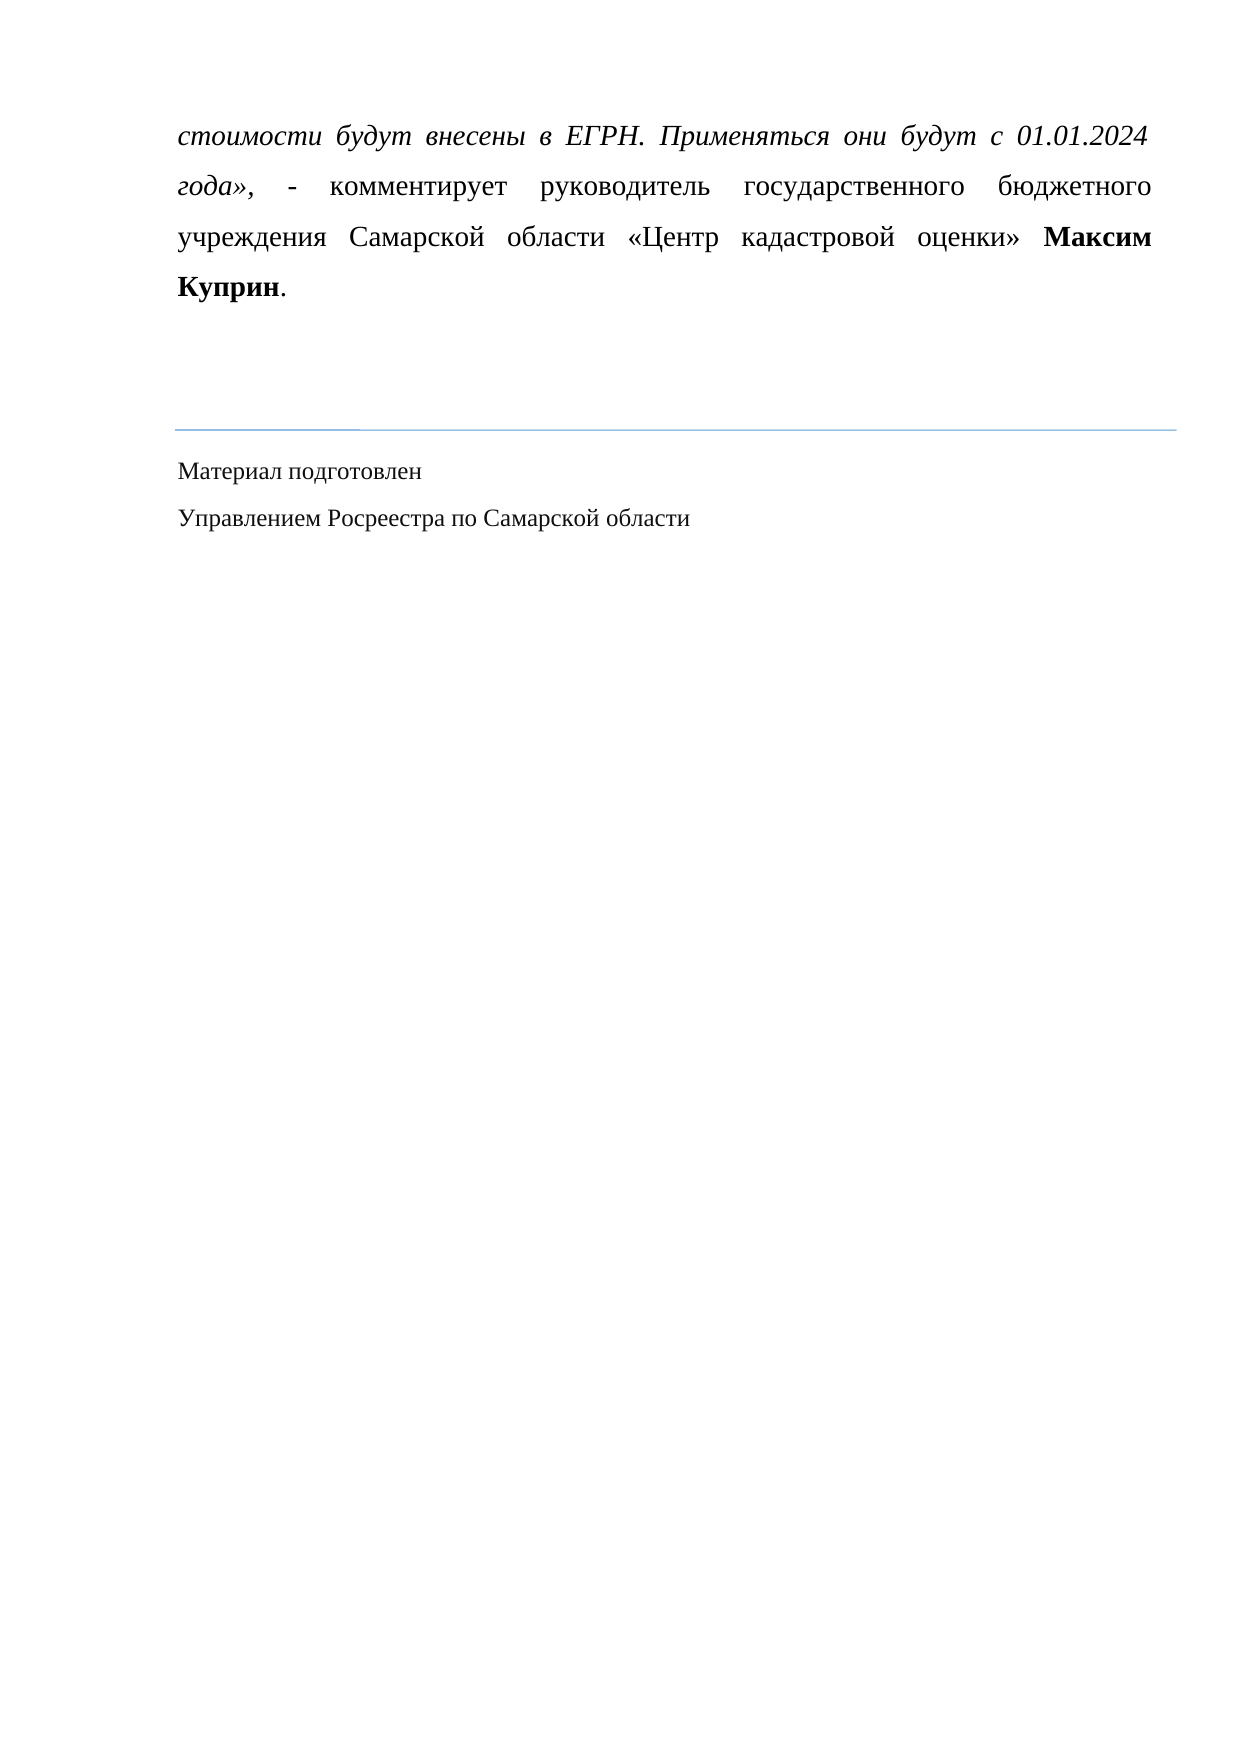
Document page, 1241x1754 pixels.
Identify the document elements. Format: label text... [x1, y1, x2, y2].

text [177, 118, 1152, 303]
text Материал подготовлен [177, 456, 1152, 484]
text Управлением Росреестра по Самарской области [177, 503, 1152, 532]
